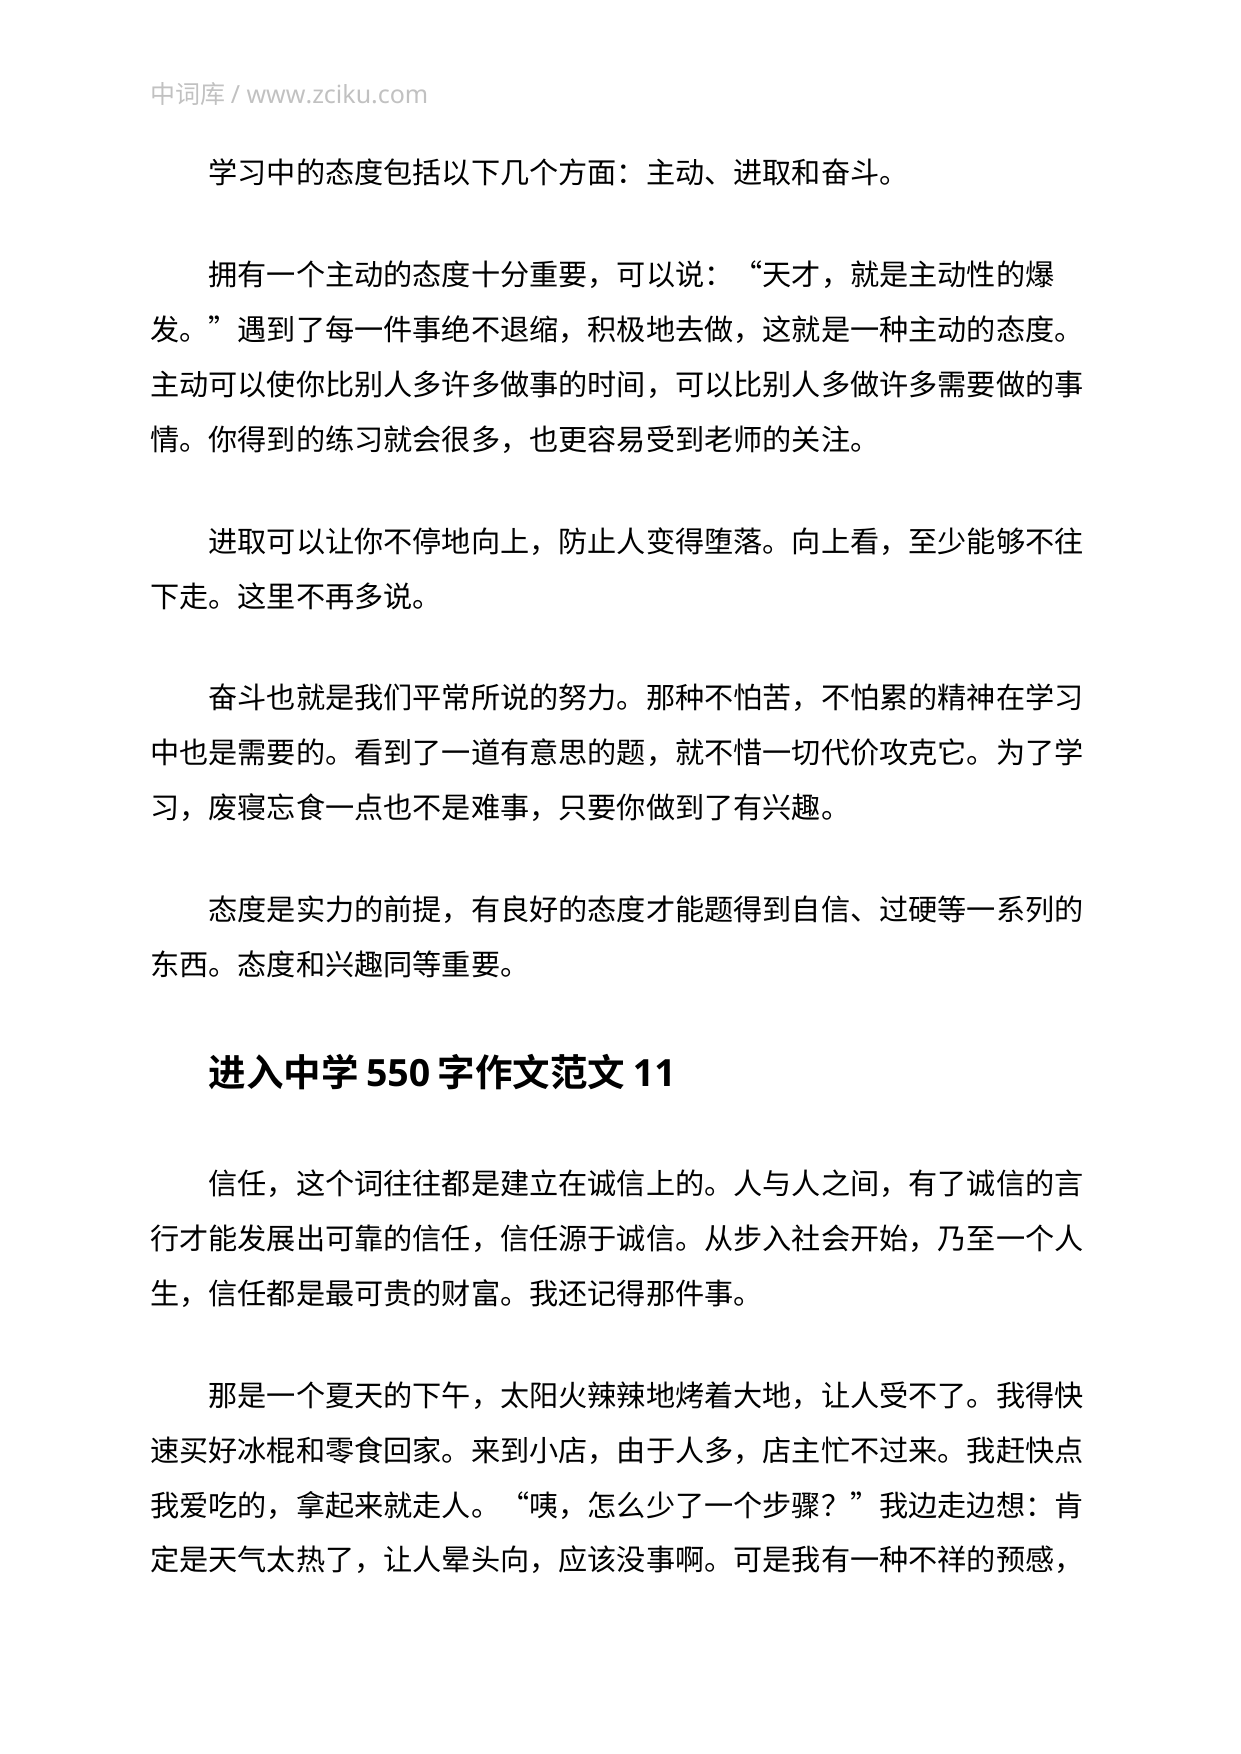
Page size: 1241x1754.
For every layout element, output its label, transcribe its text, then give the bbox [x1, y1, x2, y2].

text 进取可以让你不停地向上，防止人变得堕落。向上看，至少能够不往下走。这里不再多说。 [150, 518, 1090, 615]
text 拥有一个主动的态度十分重要，可以说：“天才，就是主动性的爆发。”遇到了每一件事绝不退缩，积极地去做，这就是一种主动的态度。主动可以使你比别人多许多做事的时间，可以比别人多做许多需要做的事情。你得到的练习就会很多，也更容易受到老师的关注。 [150, 252, 1090, 459]
text 学习中的态度包括以下几个方面：主动、进取和奋斗。 [150, 150, 1090, 192]
text 信任，这个词往往都是建立在诚信上的。人与人之间，有了诚信的言行才能发展出可靠的信任，信任源于诚信。从步入社会开始，乃至一个人生，信任都是最可贵的财富。我还记得那件事。 [150, 1161, 1090, 1313]
text 态度是实力的前提，有良好的态度才能题得到自信、过硬等一系列的东西。态度和兴趣同等重要。 [150, 886, 1090, 984]
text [150, 1372, 1090, 1579]
text 进入中学550字作文范文11 [150, 1043, 1090, 1098]
text 奋斗也就是我们平常所说的努力。那种不怕苦，不怕累的精神在学习中也是需要的。看到了一道有意思的题，就不惜一切代价攻克它。为了学习，废寝忘食一点也不是难事，只要你做到了有兴趣。 [150, 675, 1090, 827]
